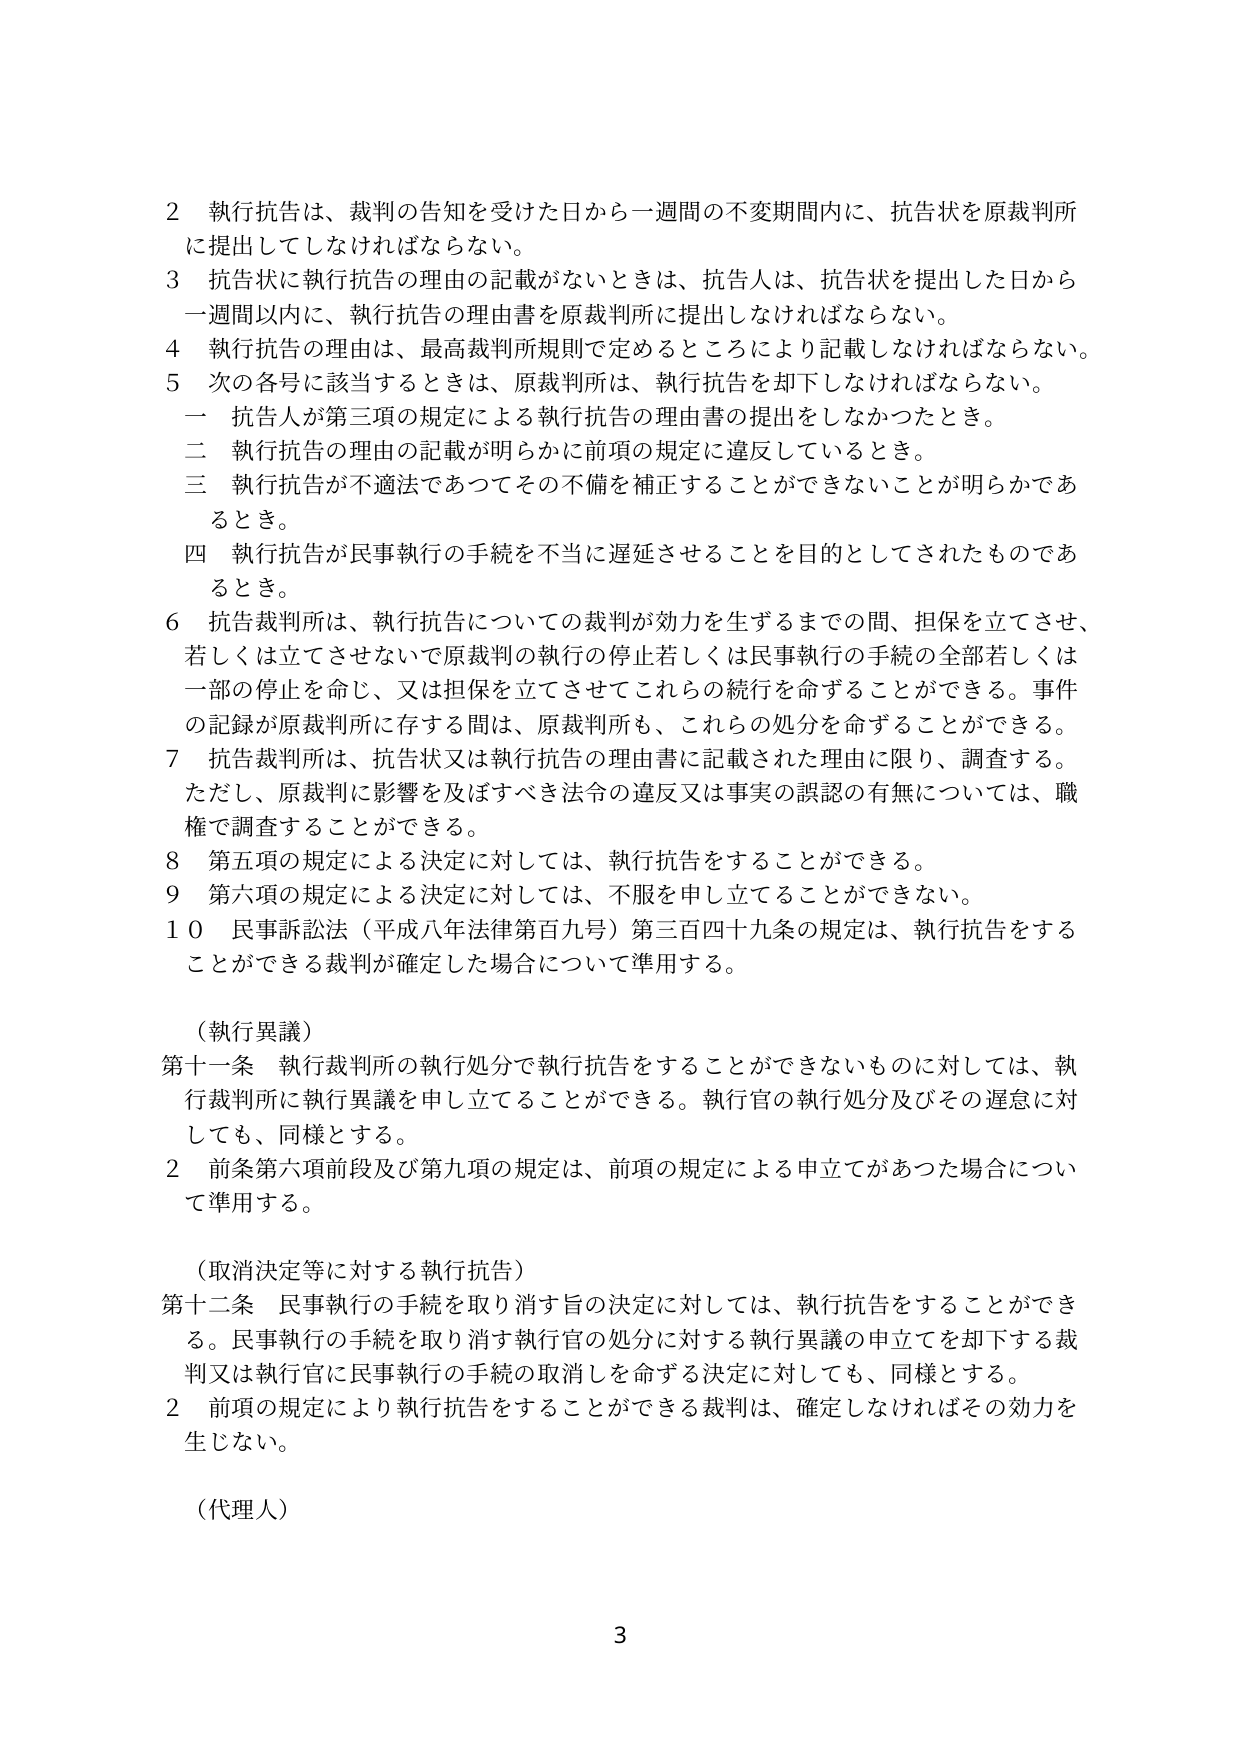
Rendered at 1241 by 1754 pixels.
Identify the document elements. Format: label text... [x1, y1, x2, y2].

text 三 執行抗告が不適法であつてその不備を補正することができないことが明らかであるとき。 [184, 467, 1079, 535]
text 第十一条 執行裁判所の執行処分で執行抗告をすることができないものに対しては、執行裁判所に執行異議を申し立てることができる。執行官の執行処分及びその遅怠に対しても、同様とする。 [161, 1048, 1079, 1150]
text ４ 執行抗告の理由は、最高裁判所規則で定めるところにより記載しなければならない。 [161, 330, 1079, 364]
text ３ 抗告状に執行抗告の理由の記載がないときは、抗告人は、抗告状を提出した日から一週間以内に、執行抗告の理由書を原裁判所に提出しなければならない。 [161, 262, 1079, 330]
text ７ 抗告裁判所は、抗告状又は執行抗告の理由書に記載された理由に限り、調査する。ただし、原裁判に影響を及ぼすべき法令の違反又は事実の誤認の有無については、職権で調査することができる。 [161, 740, 1079, 843]
text ６ 抗告裁判所は、執行抗告についての裁判が効力を生ずるまでの間、担保を立てさせ、若しくは立てさせないで原裁判の執行の停止若しくは民事執行の手続の全部若しくは一部の停止を命じ、又は担保を立てさせてこれらの続行を命ずることができる。事件の記録が原裁判所に存する間は、原裁判所も、これらの処分を命ずることができる。 [161, 604, 1079, 740]
text ２ 前項の規定により執行抗告をすることができる裁判は、確定しなければその効力を生じない。 [161, 1389, 1079, 1458]
text ２ 前条第六項前段及び第九項の規定は、前項の規定による申立てがあつた場合について準用する。 [161, 1150, 1079, 1219]
text 二 執行抗告の理由の記載が明らかに前項の規定に違反しているとき。 [184, 433, 1079, 467]
text 一 抗告人が第三項の規定による執行抗告の理由書の提出をしなかつたとき。 [184, 399, 1079, 433]
text （代理人） [184, 1492, 1079, 1526]
text （執行異議） [184, 1014, 1079, 1048]
text ２ 執行抗告は、裁判の告知を受けた日から一週間の不変期間内に、抗告状を原裁判所に提出してしなければならない。 [161, 194, 1079, 262]
text 第十二条 民事執行の手続を取り消す旨の決定に対しては、執行抗告をすることができる。民事執行の手続を取り消す執行官の処分に対する執行異議の申立てを却下する裁判又は執行官に民事執行の手続の取消しを命ずる決定に対しても、同様とする。 [161, 1287, 1079, 1389]
text １０ 民事訴訟法（平成八年法律第百九号）第三百四十九条の規定は、執行抗告をすることができる裁判が確定した場合について準用する。 [161, 911, 1079, 979]
text 四 執行抗告が民事執行の手続を不当に遅延させることを目的としてされたものであるとき。 [184, 535, 1079, 604]
text ８ 第五項の規定による決定に対しては、執行抗告をすることができる。 [161, 843, 1079, 877]
text ５ 次の各号に該当するときは、原裁判所は、執行抗告を却下しなければならない。 [161, 364, 1079, 399]
text ９ 第六項の規定による決定に対しては、不服を申し立てることができない。 [161, 877, 1079, 911]
text （取消決定等に対する執行抗告） [184, 1253, 1079, 1287]
